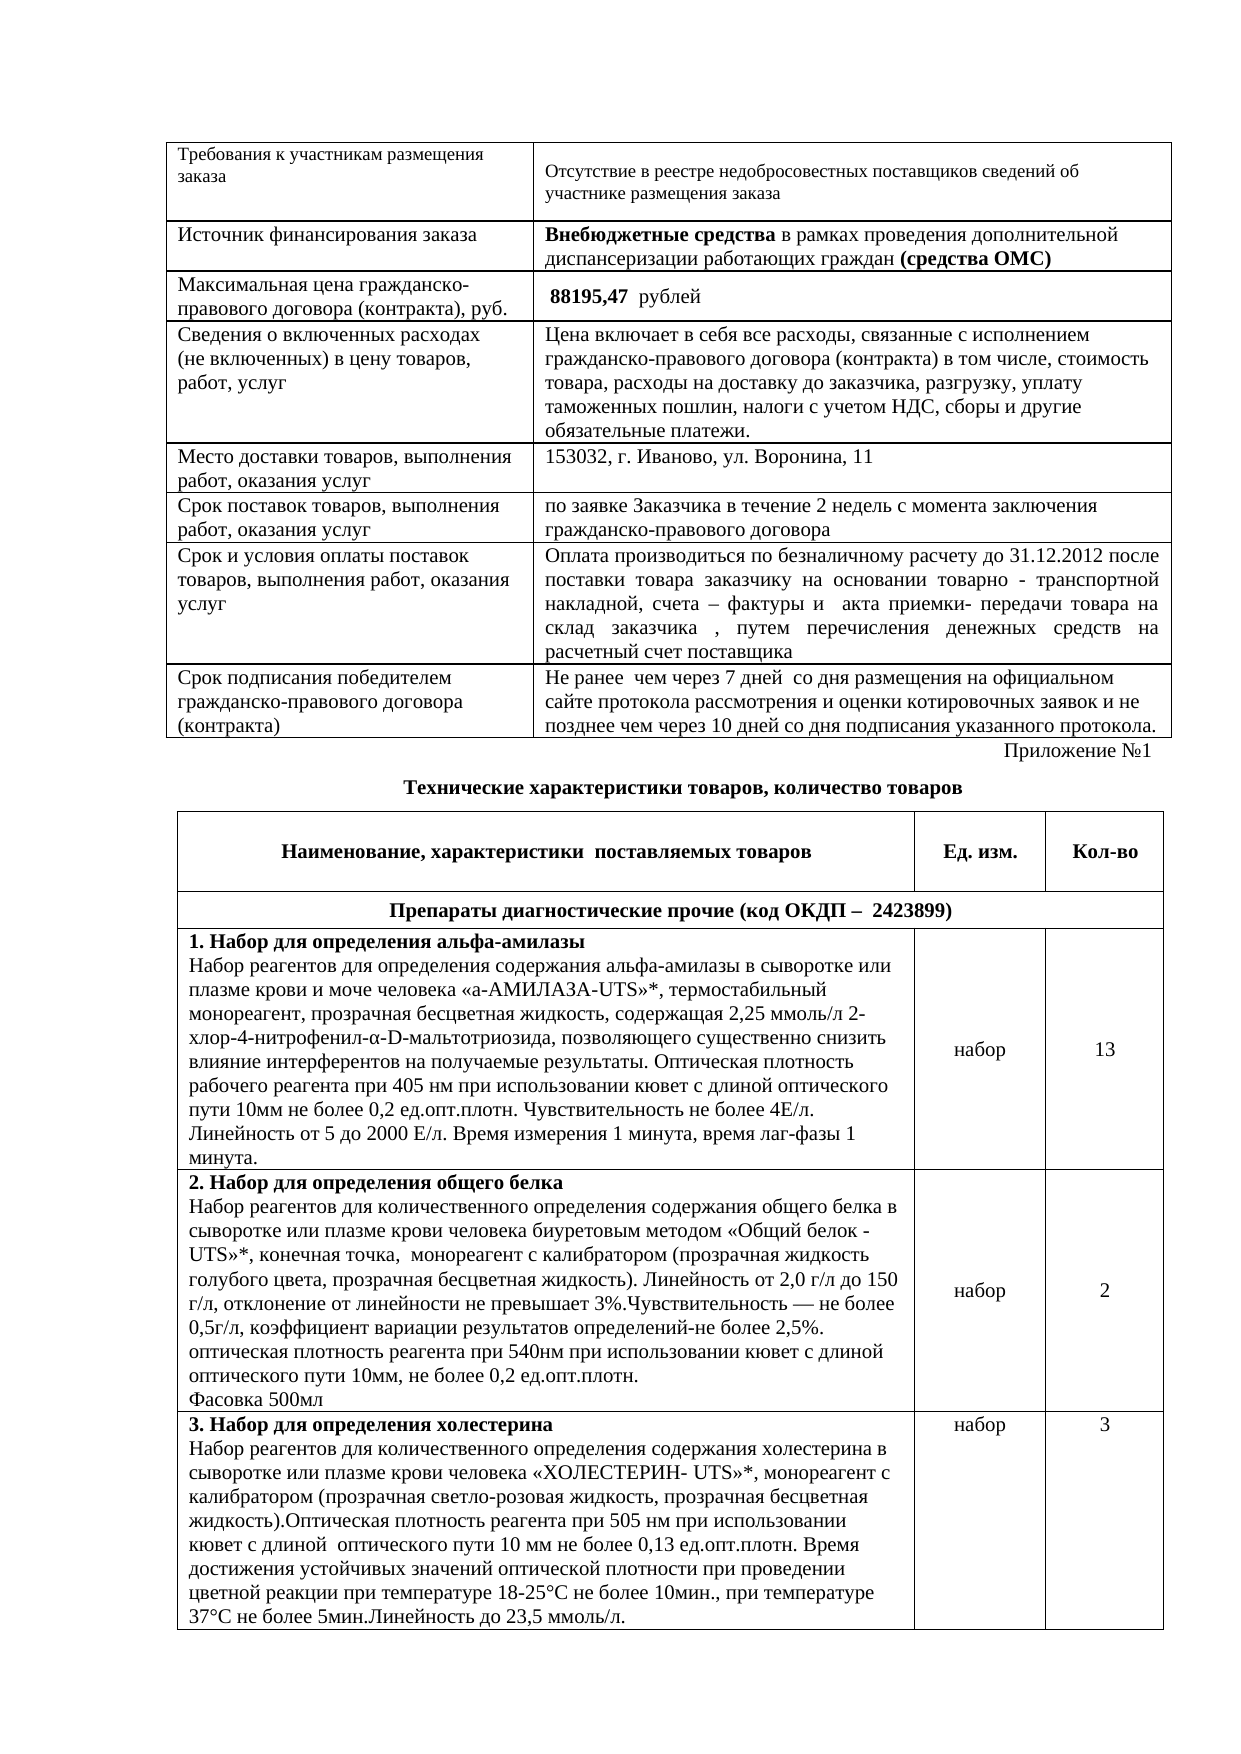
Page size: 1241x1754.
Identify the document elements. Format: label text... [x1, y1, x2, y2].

text Приложение №1 [214, 738, 1152, 762]
table_cell 13 [1046, 929, 1163, 1169]
table_header Ед. изм. [915, 812, 1045, 891]
table_cell 2. Набор для определения общего белка Набор реагентов для количественного определения содержания общего белка в сыворотке или плазме крови человека биуретовым методом «Общий белок -UTS»*, конечная точка, монореагент с калибратором (прозрачная жидкость голубого цвета, прозрачная бесцветная жидкость). Линейность от 2,0 г/л до 150 г/л, отклонение от линейности не превышает 3%.Чувствительность — не более 0,5г/л, коэффициент вариации результатов определений-не более 2,5%. оптическая плотность реагента при 540нм при использовании кювет с длиной оптического пути 10мм, не более 0,2 ед.опт.плотн. Фасовка 500мл [178, 1170, 914, 1411]
table_cell Срок подписания победителем гражданско-правового договора (контракта) [167, 665, 533, 737]
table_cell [178, 1412, 914, 1628]
table_cell набор [915, 1170, 1045, 1411]
table_cell 88195,47 рублей [534, 272, 1171, 320]
table_cell по заявке Заказчика в течение 2 недель с момента заключения гражданско-правового договора [534, 493, 1171, 541]
table_header Наименование, характеристики поставляемых товаров [178, 812, 914, 891]
table_cell Цена включает в себя все расходы, связанные с исполнением гражданско-правового договора (контракта) в том числе, стоимость товара, расходы на доставку до заказчика, разгрузку, уплату таможенных пошлин, налоги с учетом НДС, сборы и другие обязательные платежи. [534, 322, 1171, 442]
table_cell набор [915, 1412, 1045, 1628]
table_cell 1. Набор для определения альфа-амилазы Набор реагентов для определения содержания альфа-амилазы в сыворотке или плазме крови и моче человека «а-АМИЛАЗА-UTS»*, термостабильный монореагент, прозрачная бесцветная жидкость, содержащая 2,25 ммоль/л 2-хлор-4-нитрофенил-α-D-мальтотриозида, позволяющего существенно снизить влияние интерферентов на получаемые результаты. Оптическая плотность рабочего реагента при 405 нм при использовании кювет с длиной оптического пути 10мм не более 0,2 ед.опт.плотн. Чувствительность не более 4Е/л. Линейность от 5 до 2000 Е/л. Время измерения 1 минута, время лаг-фазы 1 минута. [178, 929, 914, 1169]
table_header Отсутствие в реестре недобросовестных поставщиков сведений об участнике размещения заказа [534, 143, 1171, 220]
table_cell Источник финансирования заказа [167, 222, 533, 270]
table_cell 153032, г. Иваново, ул. Воронина, 11 [534, 444, 1171, 492]
table_cell 3 [1046, 1412, 1163, 1628]
table_cell Оплата производиться по безналичному расчету до 31.12.2012 после поставки товара заказчику на основании товарно - транспортной накладной, счета – фактуры и акта приемки- передачи товара на склад заказчика , путем перечисления денежных средств на расчетный счет поставщика [534, 543, 1171, 663]
table_cell Срок поставок товаров, выполнения работ, оказания услуг [167, 493, 533, 541]
table_cell Срок и условия оплаты поставок товаров, выполнения работ, оказания услуг [167, 543, 533, 663]
table_cell Сведения о включенных расходах (не включенных) в цену товаров, работ, услуг [167, 322, 533, 442]
text Технические характеристики товаров, количество товаров [214, 774, 1152, 799]
table_header Кол-во [1046, 812, 1163, 891]
table_cell набор [915, 929, 1045, 1169]
table_header Требования к участникам размещения заказа [167, 143, 533, 220]
table_cell Препараты диагностические прочие (код ОКДП – 2423899) [178, 892, 1163, 927]
table_cell Внебюджетные средства в рамках проведения дополнительной диспансеризации работающих граждан (средства ОМС) [534, 222, 1171, 270]
table_cell 2 [1046, 1170, 1163, 1411]
table_cell Место доставки товаров, выполнения работ, оказания услуг [167, 444, 533, 492]
table_cell Максимальная цена гражданско-правового договора (контракта), руб. [167, 272, 533, 320]
table_cell Не ранее чем через 7 дней со дня размещения на официальном сайте протокола рассмотрения и оценки котировочных заявок и не позднее чем через 10 дней со дня подписания указанного протокола. [534, 665, 1171, 737]
